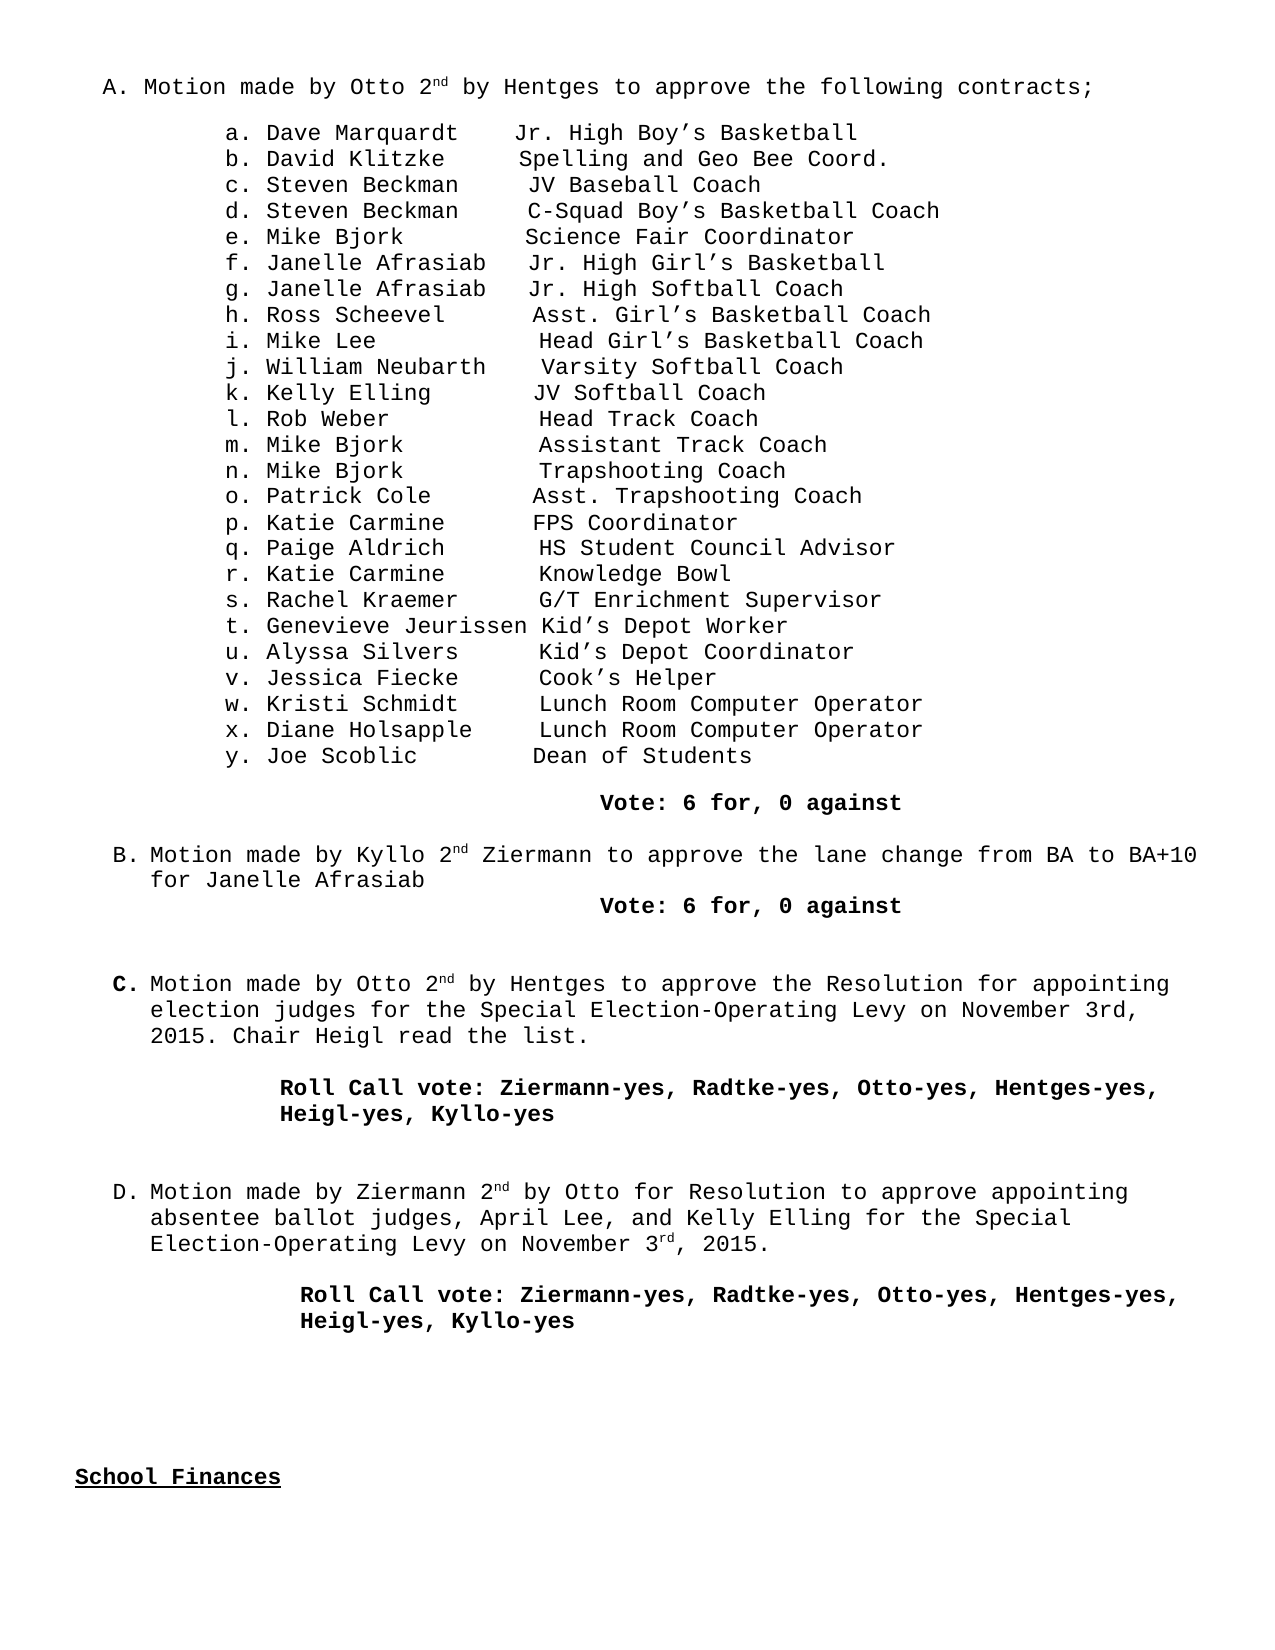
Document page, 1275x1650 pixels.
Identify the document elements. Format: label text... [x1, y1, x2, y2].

list j. William Neubarth Varsity Softball Coach [225, 355, 1200, 381]
list Motion made by Otto 2nd by Hentges to approve the Resolution for appointing election judges for the Special Election-Operating Levy on November 3rd, 2015. Chair Heigl read the list. [112, 973, 1200, 1050]
list r. Katie Carmine Knowledge Bowl [225, 563, 1200, 589]
text Vote: 6 for, 0 against [525, 895, 1200, 921]
list h. Ross Scheevel Asst. Girl’s Basketball Coach [225, 303, 1200, 329]
list p. Katie Carmine FPS Coordinator [225, 511, 1200, 537]
list b. David Klitzke Spelling and Geo Bee Coord. [225, 148, 1200, 174]
list l. Rob Weber Head Track Coach [225, 407, 1200, 433]
list i. Mike Lee Head Girl’s Basketball Coach [225, 329, 1200, 355]
list x. Diane Holsapple Lunch Room Computer Operator [225, 718, 1200, 744]
text School Finances [75, 1465, 1200, 1491]
list w. Kristi Schmidt Lunch Room Computer Operator [225, 692, 1200, 718]
list g. Janelle Afrasiab Jr. High Softball Coach [225, 277, 1200, 303]
list t. Genevieve Jeurissen Kid’s Depot Worker [225, 614, 1200, 641]
text Roll Call vote: Ziermann-yes, Radtke-yes, Otto-yes, Hentges-yes, [225, 1284, 1200, 1310]
list k. Kelly Elling JV Softball Coach [225, 381, 1200, 407]
list u. Alyssa Silvers Kid’s Depot Coordinator [225, 641, 1200, 666]
list f. Janelle Afrasiab Jr. High Girl’s Basketball [225, 251, 1200, 277]
list Motion made by Ziermann 2nd by Otto for Resolution to approve appointing absentee ballot judges, April Lee, and Kelly Elling for the Special Election-Operating Levy on November 3rd, 2015. [112, 1180, 1200, 1258]
text A. Motion made by Otto 2nd by Hentges to approve the following contracts; [75, 75, 1200, 101]
list Heigl-yes, Kyllo-yes [225, 1310, 1200, 1336]
list q. Paige Aldrich HS Student Council Advisor [225, 537, 1200, 563]
list Motion made by Kyllo 2nd Ziermann to approve the lane change from BA to BA+10 for Janelle Afrasiab [112, 843, 1200, 895]
text Vote: 6 for, 0 against [525, 791, 1200, 817]
list n. Mike Bjork Trapshooting Coach [225, 459, 1200, 485]
list e. Mike Bjork Science Fair Coordinator [225, 226, 1200, 251]
list m. Mike Bjork Assistant Track Coach [225, 433, 1200, 459]
list s. Rachel Kraemer G/T Enrichment Supervisor [225, 589, 1200, 614]
list c. Steven Beckman JV Baseball Coach [225, 174, 1200, 199]
list v. Jessica Fiecke Cook’s Helper [225, 666, 1200, 692]
list Roll Call vote: Ziermann-yes, Radtke-yes, Otto-yes, Hentges-yes, [279, 1076, 1200, 1102]
list a. Dave Marquardt Jr. High Boy’s Basketball [225, 122, 1200, 148]
list y. Joe Scoblic Dean of Students [225, 744, 1200, 770]
list o. Patrick Cole Asst. Trapshooting Coach [225, 485, 1200, 511]
list d. Steven Beckman C-Squad Boy’s Basketball Coach [225, 199, 1200, 226]
list Heigl-yes, Kyllo-yes [279, 1102, 1200, 1128]
